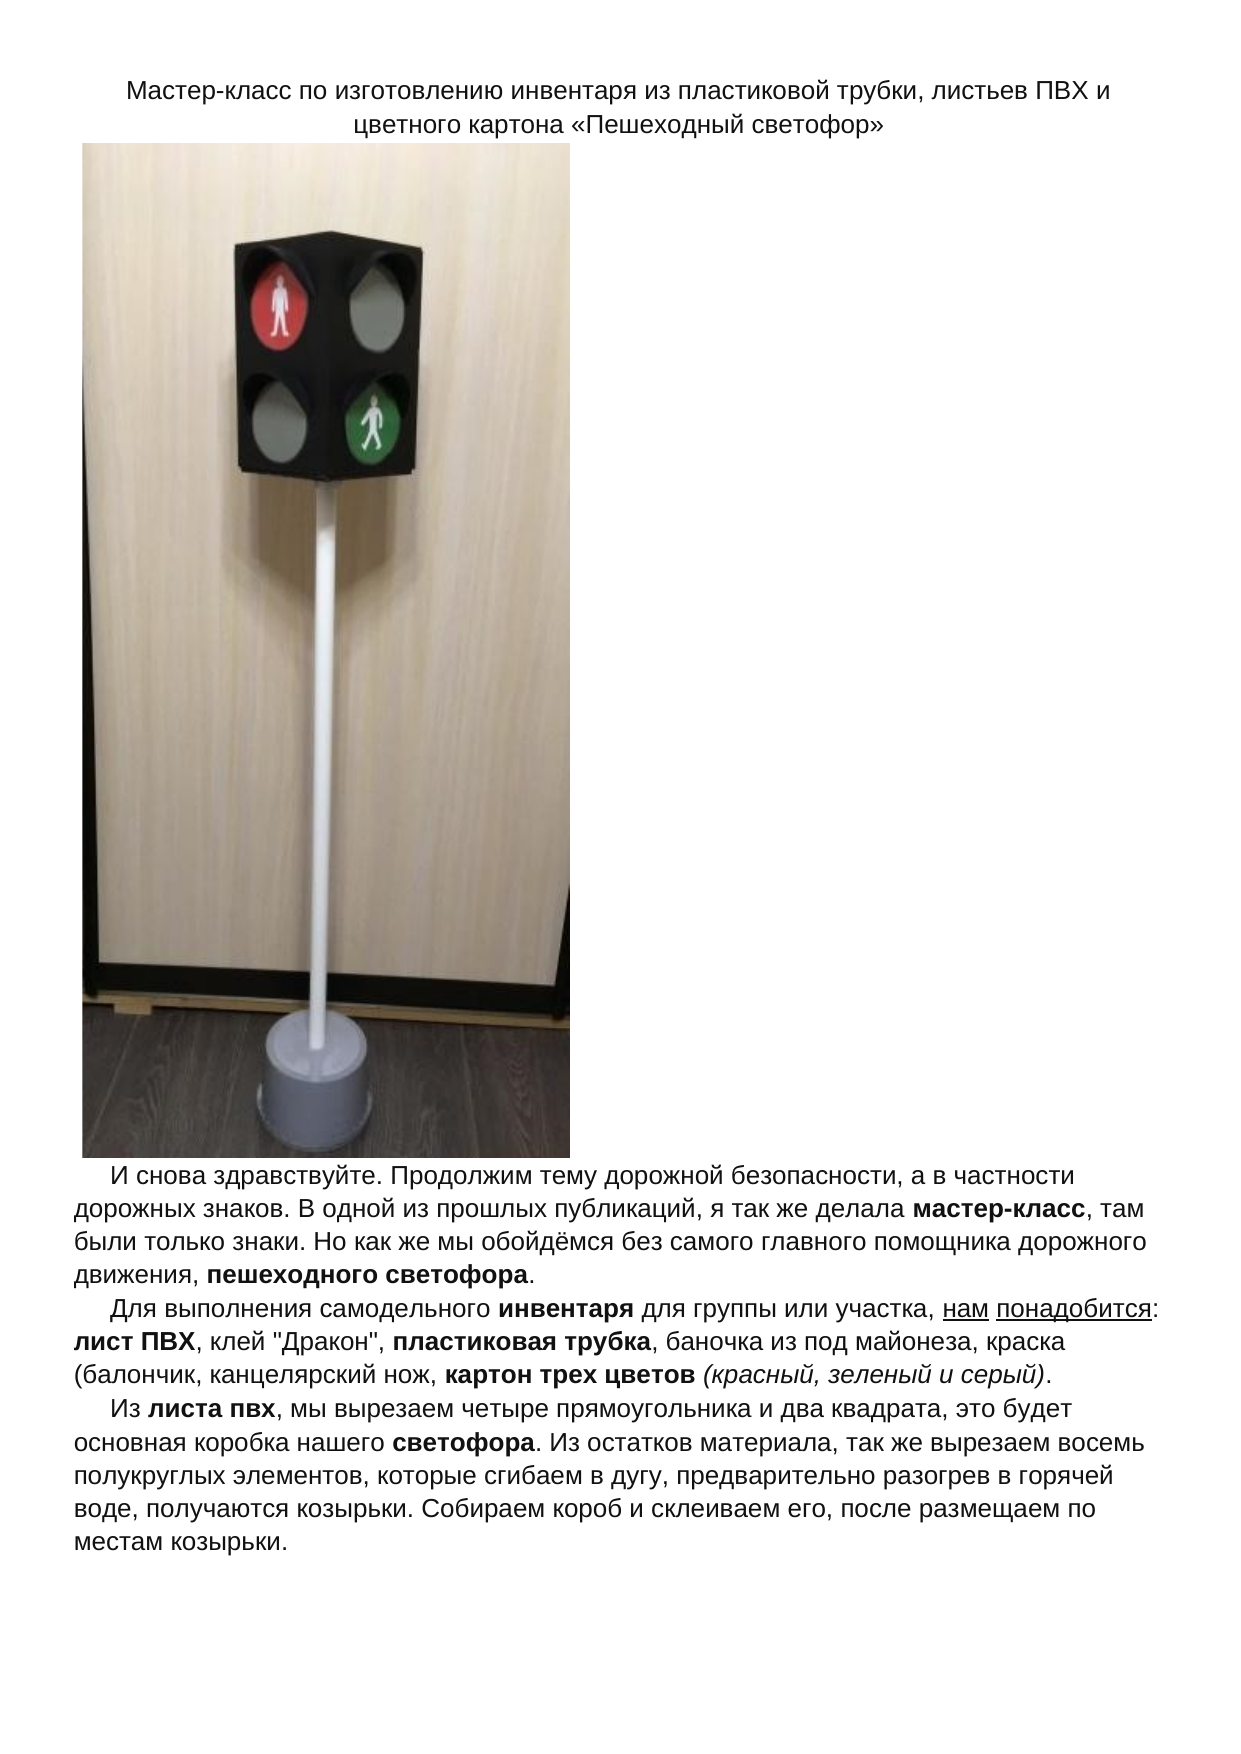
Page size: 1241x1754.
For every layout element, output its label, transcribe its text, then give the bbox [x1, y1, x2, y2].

text И снова здравствуйте. Продолжим тему дорожной безопасности, а в частности дорожных знаков. В одной из прошлых публикаций, я так же делала мастер-класс, там были только знаки. Но как же мы обойдёмся без самого главного помощника дорожного движения, пешеходного светофора. [73, 1160, 1162, 1289]
text Для выполнения самодельного инвентаря для группы или участка, нам понадобится: лист ПВХ, клей "Дракон", пластиковая трубка, баночка из под майонеза, краска (балончик, канцелярский нож, картон трех цветов (красный, зеленый и серый). [73, 1293, 1162, 1389]
picture [82, 143, 570, 1158]
text Мастер-класс по изготовлению инвентаря из пластиковой трубки, листьев ПВХ и цветного картона «Пешеходный светофор» [75, 75, 1162, 139]
text Из листа пвх, мы вырезаем четыре прямоугольника и два квадрата, это будет основная коробка нашего светофора. Из остатков материала, так же вырезаем восемь полукруглых элементов, которые сгибаем в дугу, предварительно разогрев в горячей воде, получаются козырьки. Собираем короб и склеиваем его, после размещаем по местам козырьки. [73, 1393, 1162, 1556]
